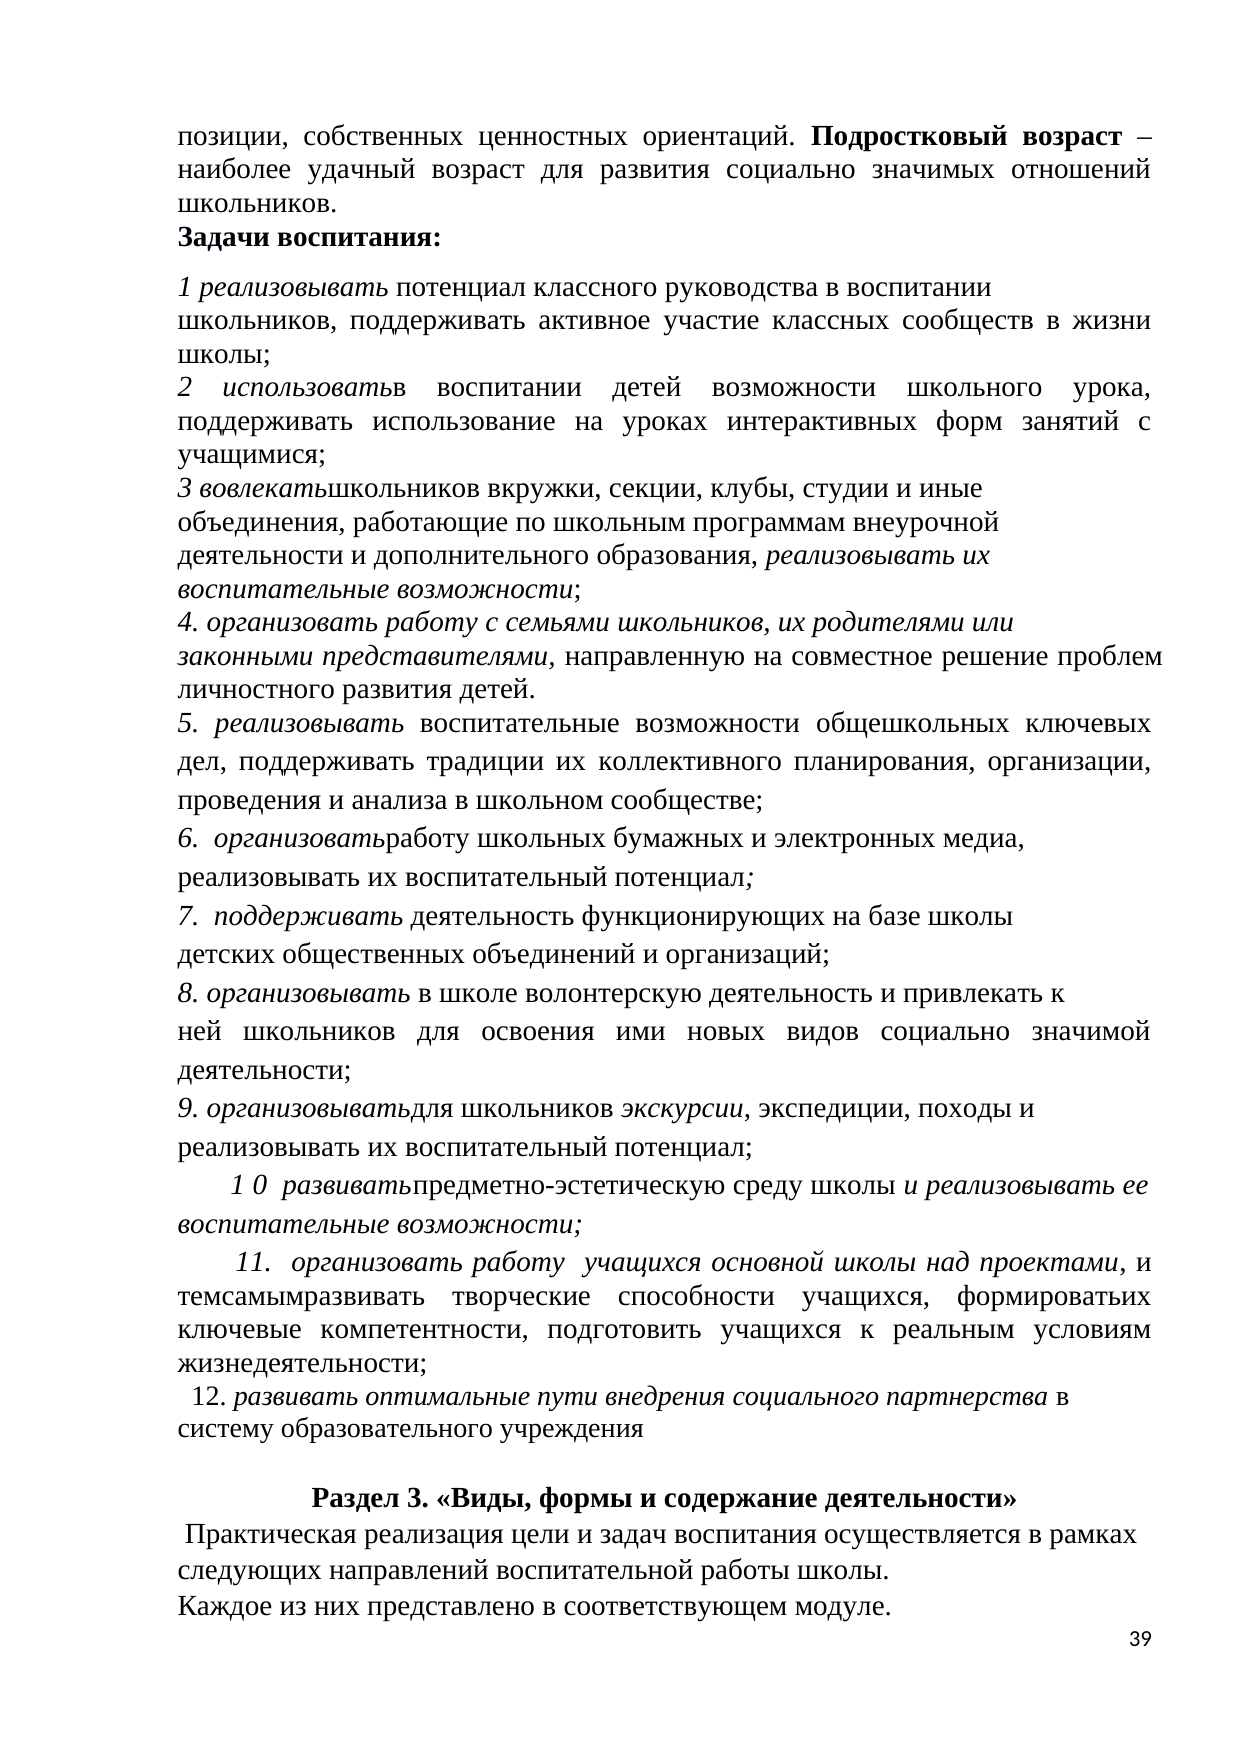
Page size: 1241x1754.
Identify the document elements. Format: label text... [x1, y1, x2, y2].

text 9. организовыватьдля школьников экскурсии, экспедиции, походы и [177, 1090, 1152, 1124]
text 4. организовать работу с семьями школьников, их родителями или [177, 604, 1163, 638]
text деятельности и дополнительного образования, реализовывать их [177, 537, 1152, 571]
text 11. организовать работу учащихся основной школы над проектами, и темсамымразвивать творческие способности учащихся, формироватьих ключевые компетентности, подготовить учащихся к реальным условиям жизнедеятельности; [177, 1244, 1152, 1379]
text воспитательные возможности; [177, 571, 1152, 604]
text школьников, поддерживать активное участие классных сообществ в жизни школы; [177, 302, 1152, 369]
text Практическая реализация цели и задач воспитания осуществляется в рамках следующих направлений воспитательной работы школы. Каждое из них представлено в соответствующем модуле. [177, 1516, 1152, 1622]
text Раздел 3. «Виды, формы и содержание деятельности» [177, 1480, 1152, 1513]
text ней школьников для освоения ими новых видов социально значимой деятельности; [177, 1013, 1152, 1085]
text реализовывать их воспитательный потенциал; [177, 1129, 1152, 1162]
text 12. развивать оптимальные пути внедрения социального партнерства в [177, 1379, 1152, 1411]
text 1 реализовывать потенциал классного руководства в воспитании [177, 269, 1152, 302]
text 6. организоватьработу школьных бумажных и электронных медиа, [177, 821, 1152, 854]
text реализовывать их воспитательный потенциал; [177, 859, 1152, 893]
text Задачи воспитания: [177, 219, 1152, 252]
text детских общественных объединений и организаций; [177, 936, 1152, 970]
text законными представителями, направленную на совместное решение проблем личностного развития детей. [177, 638, 1163, 705]
text систему образовательного учреждения [177, 1411, 1152, 1443]
text 8. организовывать в школе волонтерскую деятельность и привлекать к [177, 975, 1152, 1008]
text 3 вовлекатьшкольников вкружки, секции, клубы, студии и иные [177, 470, 1152, 504]
text 7. поддерживать деятельность функционирующих на базе школы [177, 898, 1152, 931]
text 1 0 развиватьпредметно-эстетическую среду школы и реализовывать ее воспитательные возможности; [177, 1167, 1152, 1239]
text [177, 118, 1152, 219]
text объединения, работающие по школьным программам внеурочной [177, 504, 1152, 537]
text 2 использоватьв воспитании детей возможности школьного урока, поддерживать использование на уроках интерактивных форм занятий с учащимися; [177, 369, 1152, 470]
text 5. реализовывать воспитательные возможности общешкольных ключевых дел, поддерживать традиции их коллективного планирования, организации, проведения и анализа в школьном сообществе; [177, 705, 1152, 816]
